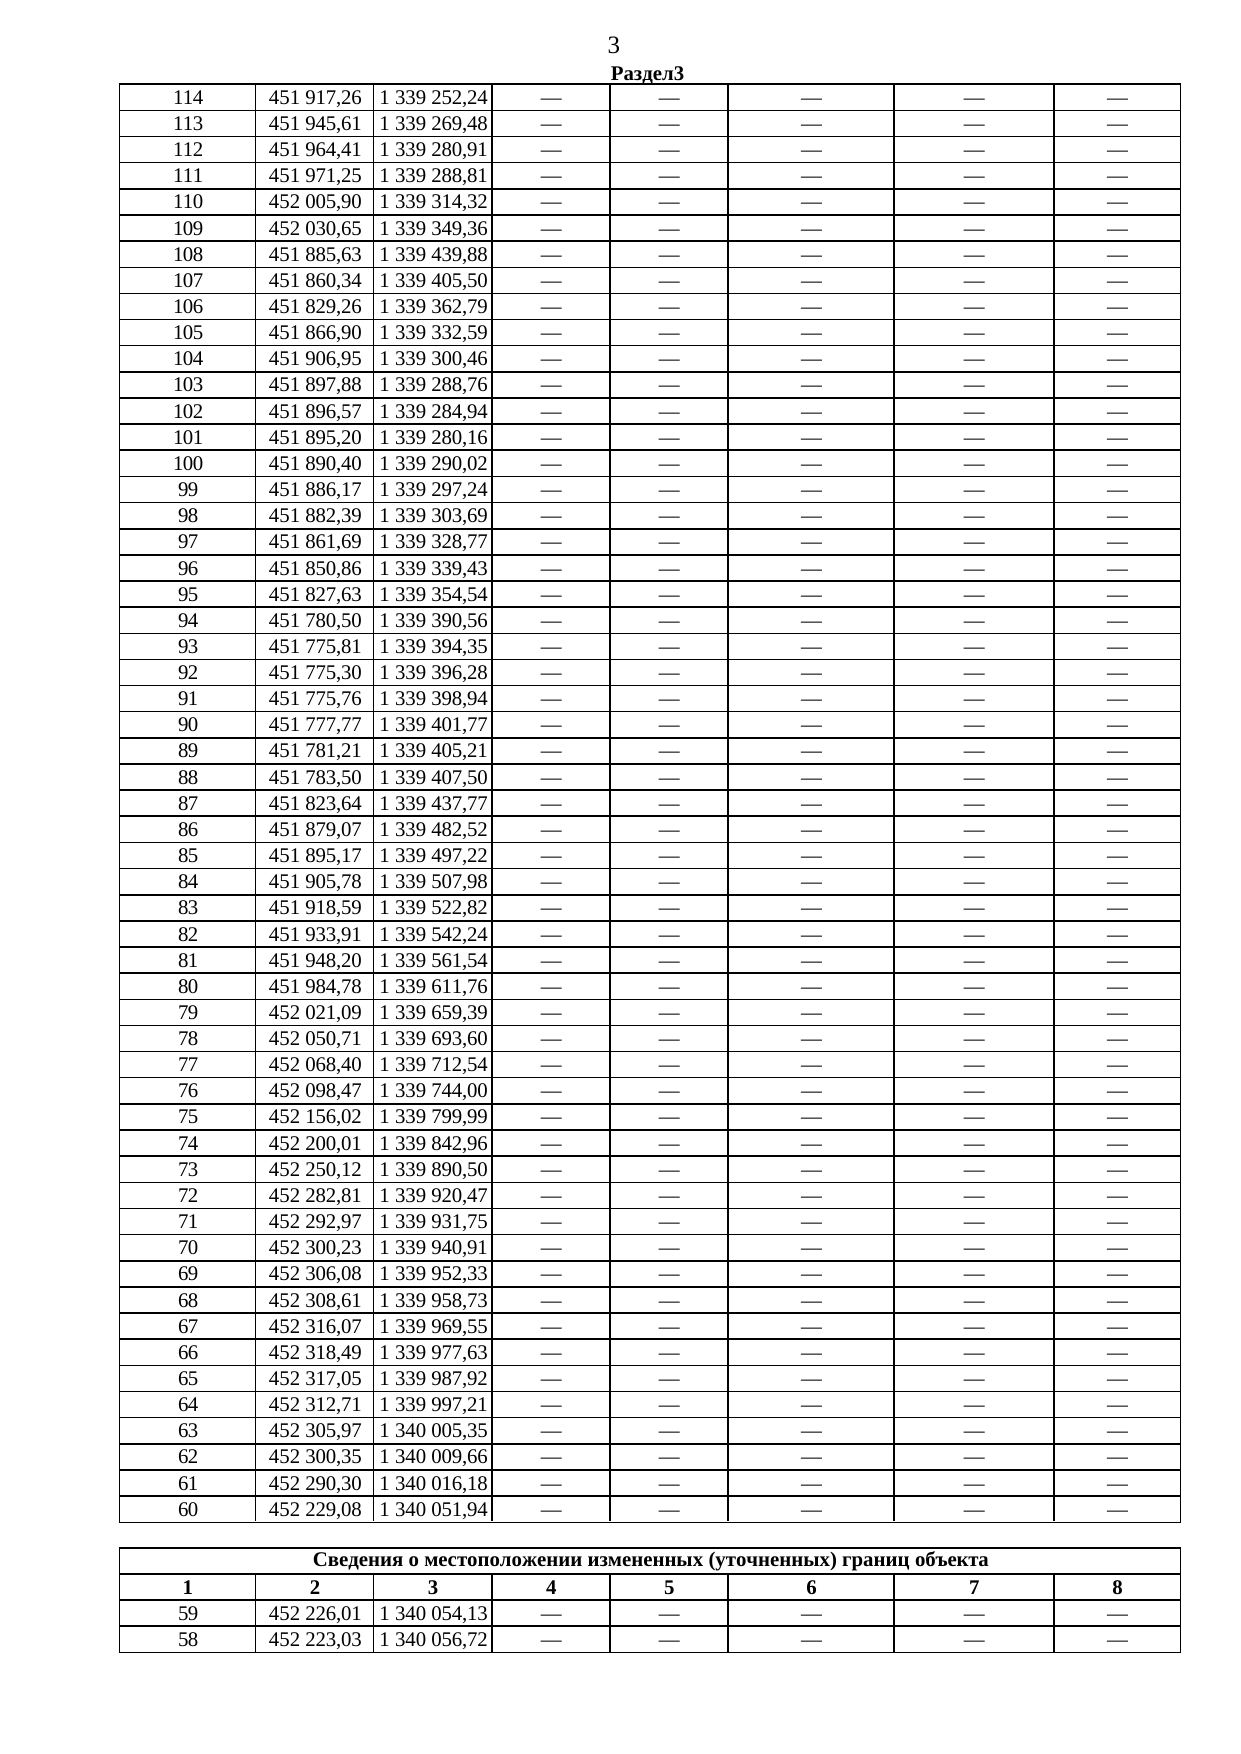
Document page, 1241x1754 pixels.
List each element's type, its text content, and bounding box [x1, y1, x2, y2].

table_cell 452 292,97 [256, 1209, 373, 1234]
table_cell 1 339 842,96 [374, 1131, 491, 1155]
table_cell — [611, 1288, 727, 1312]
table_cell — [729, 1601, 893, 1625]
table_cell — [895, 477, 1053, 502]
table_cell — [895, 869, 1053, 894]
table_cell 1 339 280,91 [374, 137, 491, 162]
table_cell 61 [120, 1471, 255, 1495]
table_cell 109 [120, 216, 255, 240]
table_cell 66 [120, 1340, 255, 1364]
table_cell 1 339 958,73 [374, 1288, 491, 1312]
table_cell — [493, 1445, 609, 1469]
table_cell 452 305,97 [256, 1418, 373, 1443]
table_cell — [895, 765, 1053, 789]
table_cell — [895, 320, 1053, 345]
table_cell 451 984,78 [256, 974, 373, 998]
table_cell 7 [895, 1575, 1053, 1599]
table_cell 1 339 987,92 [374, 1366, 491, 1391]
table_cell — [895, 1445, 1053, 1469]
table_cell 1 339 314,32 [374, 190, 491, 214]
table_cell 451 775,81 [256, 634, 373, 658]
table_cell 1 340 009,66 [374, 1445, 491, 1469]
table_cell — [611, 1418, 727, 1443]
table_cell 103 [120, 373, 255, 397]
table_cell — [611, 294, 727, 319]
table_cell — [895, 712, 1053, 737]
table_cell 102 [120, 399, 255, 423]
table_cell — [1055, 111, 1180, 136]
table_cell — [611, 163, 727, 188]
table_cell 105 [120, 320, 255, 345]
table_cell — [493, 530, 609, 554]
table_cell — [729, 608, 893, 632]
table_cell 78 [120, 1026, 255, 1051]
table_cell — [611, 896, 727, 920]
table_cell 106 [120, 294, 255, 319]
table_cell 1 339 362,79 [374, 294, 491, 319]
table_cell — [895, 1078, 1053, 1103]
table_cell 69 [120, 1262, 255, 1286]
table_cell — [729, 1105, 893, 1129]
table_cell — [493, 451, 609, 476]
table_cell — [611, 1183, 727, 1208]
table_cell — [1055, 425, 1180, 449]
table_cell — [611, 1366, 727, 1391]
table_cell — [1055, 712, 1180, 737]
table_cell — [611, 425, 727, 449]
table_cell 451 971,25 [256, 163, 373, 188]
table_cell — [493, 556, 609, 580]
table_cell 76 [120, 1078, 255, 1103]
table_cell — [493, 1288, 609, 1312]
table_cell — [611, 1105, 727, 1129]
table_cell 452 229,08 [256, 1497, 373, 1521]
table_cell — [611, 1026, 727, 1051]
table_cell — [1055, 1235, 1180, 1260]
table_cell — [1055, 843, 1180, 868]
table_cell — [493, 1235, 609, 1260]
table_cell — [493, 399, 609, 423]
table_cell — [1055, 1497, 1180, 1521]
table_cell 452 005,90 [256, 190, 373, 214]
table_cell 452 290,30 [256, 1471, 373, 1495]
table_cell — [895, 85, 1053, 109]
table_cell — [1055, 399, 1180, 423]
table_cell 5 [611, 1575, 727, 1599]
table_cell — [895, 1052, 1053, 1077]
table_cell — [1055, 556, 1180, 580]
table_cell — [1055, 1209, 1180, 1234]
table_cell 452 068,40 [256, 1052, 373, 1077]
table_cell 95 [120, 582, 255, 606]
table_cell — [729, 660, 893, 685]
table_cell — [895, 1157, 1053, 1181]
table_cell 99 [120, 477, 255, 502]
table_cell 1 339 290,02 [374, 451, 491, 476]
table_cell — [493, 190, 609, 214]
table_cell 114 [120, 85, 255, 109]
table_cell — [493, 1497, 609, 1521]
table_cell 451 775,30 [256, 660, 373, 685]
table_cell 451 906,95 [256, 346, 373, 371]
table_cell — [729, 85, 893, 109]
table_cell 112 [120, 137, 255, 162]
table_cell — [611, 268, 727, 292]
table_cell 452 318,49 [256, 1340, 373, 1364]
table_cell — [1055, 948, 1180, 972]
table_cell 451 775,76 [256, 686, 373, 711]
table_cell 1 339 997,21 [374, 1392, 491, 1417]
table_cell — [493, 1183, 609, 1208]
table_cell 451 895,17 [256, 843, 373, 868]
table_cell 1 339 390,56 [374, 608, 491, 632]
table_cell — [611, 111, 727, 136]
table_cell — [493, 817, 609, 842]
table_cell — [493, 686, 609, 711]
table_cell 3 [374, 1575, 491, 1599]
table_cell — [1055, 451, 1180, 476]
table_cell — [1055, 530, 1180, 554]
table_cell 451 895,20 [256, 425, 373, 449]
table_cell — [895, 1209, 1053, 1234]
table_cell 6 [729, 1575, 893, 1599]
table_cell — [895, 556, 1053, 580]
table_cell 451 879,07 [256, 817, 373, 842]
table_cell 451 850,86 [256, 556, 373, 580]
table_cell — [493, 582, 609, 606]
table_cell — [611, 608, 727, 632]
table_cell — [493, 1000, 609, 1024]
table_cell 1 339 297,24 [374, 477, 491, 502]
table_cell — [493, 791, 609, 815]
table_cell — [895, 1497, 1053, 1521]
table_cell — [729, 1078, 893, 1103]
table_cell 1 340 016,18 [374, 1471, 491, 1495]
table_cell — [611, 791, 727, 815]
table_cell 1 339 439,88 [374, 242, 491, 266]
table_cell 451 783,50 [256, 765, 373, 789]
table_cell — [493, 634, 609, 658]
table_cell — [1055, 660, 1180, 685]
table_cell — [895, 608, 1053, 632]
table_cell — [1055, 608, 1180, 632]
table_cell — [493, 1366, 609, 1391]
table_cell — [729, 1157, 893, 1181]
table_cell 452 312,71 [256, 1392, 373, 1417]
table_cell 451 827,63 [256, 582, 373, 606]
table_cell — [611, 216, 727, 240]
table_cell — [729, 1000, 893, 1024]
table_cell — [895, 739, 1053, 763]
table_cell — [493, 503, 609, 528]
table_cell — [611, 1392, 727, 1417]
table_cell 74 [120, 1131, 255, 1155]
table_cell — [493, 268, 609, 292]
table_cell — [1055, 268, 1180, 292]
table_cell — [895, 1366, 1053, 1391]
table_cell 1 339 349,36 [374, 216, 491, 240]
table_cell — [493, 1601, 609, 1625]
table_cell 451 890,40 [256, 451, 373, 476]
table_cell 1 339 799,99 [374, 1105, 491, 1129]
table_cell — [611, 634, 727, 658]
table_cell 97 [120, 530, 255, 554]
table_cell 1 339 300,46 [374, 346, 491, 371]
table_cell 1 339 407,50 [374, 765, 491, 789]
table_cell 1 339 611,76 [374, 974, 491, 998]
table_cell 93 [120, 634, 255, 658]
table_cell — [729, 1627, 893, 1652]
table_cell — [729, 1026, 893, 1051]
table_cell 1 [120, 1575, 255, 1599]
table_cell 75 [120, 1105, 255, 1129]
table_cell 100 [120, 451, 255, 476]
table_cell 80 [120, 974, 255, 998]
table_cell — [729, 1366, 893, 1391]
table_cell 8 [1055, 1575, 1180, 1599]
table_cell 1 339 969,55 [374, 1314, 491, 1338]
table_cell 451 860,34 [256, 268, 373, 292]
table_cell — [729, 1340, 893, 1364]
table_cell — [1055, 1078, 1180, 1103]
table_cell — [611, 530, 727, 554]
table_cell — [1055, 1262, 1180, 1286]
table_cell 451 823,64 [256, 791, 373, 815]
table_cell 452 250,12 [256, 1157, 373, 1181]
table_cell 65 [120, 1366, 255, 1391]
table_cell — [493, 1314, 609, 1338]
table_cell 67 [120, 1314, 255, 1338]
table_cell — [611, 1445, 727, 1469]
table_cell 451 886,17 [256, 477, 373, 502]
table_cell 1 339 280,16 [374, 425, 491, 449]
table_cell 451 882,39 [256, 503, 373, 528]
table_cell 88 [120, 765, 255, 789]
table_cell 98 [120, 503, 255, 528]
table_cell 1 339 940,91 [374, 1235, 491, 1260]
table_cell — [493, 843, 609, 868]
table_cell 1 339 542,24 [374, 922, 491, 946]
table_cell 451 964,41 [256, 137, 373, 162]
table_cell — [611, 1471, 727, 1495]
table_cell 1 339 288,81 [374, 163, 491, 188]
table_cell 1 339 252,24 [374, 85, 491, 109]
table_cell — [493, 765, 609, 789]
table_cell — [1055, 1314, 1180, 1338]
table_cell — [611, 503, 727, 528]
table_cell 1 340 056,72 [374, 1627, 491, 1652]
table_cell — [611, 739, 727, 763]
table_cell 1 339 339,43 [374, 556, 491, 580]
table_cell 1 339 328,77 [374, 530, 491, 554]
table_cell — [729, 1052, 893, 1077]
table_cell — [493, 896, 609, 920]
table_cell — [1055, 320, 1180, 345]
table_cell — [611, 1497, 727, 1521]
table_cell — [493, 1471, 609, 1495]
table_cell 1 340 005,35 [374, 1418, 491, 1443]
table_cell — [493, 163, 609, 188]
table_cell 1 339 405,21 [374, 739, 491, 763]
table_cell — [895, 791, 1053, 815]
table_cell — [493, 660, 609, 685]
table_cell — [611, 843, 727, 868]
table_cell — [493, 712, 609, 737]
table_cell — [1055, 1026, 1180, 1051]
table_cell — [895, 582, 1053, 606]
table_cell 452 306,08 [256, 1262, 373, 1286]
table_cell — [729, 1131, 893, 1155]
table_cell 1 339 396,28 [374, 660, 491, 685]
table_cell — [729, 190, 893, 214]
table_cell — [729, 268, 893, 292]
table_cell — [895, 1392, 1053, 1417]
table_cell 1 339 659,39 [374, 1000, 491, 1024]
table_cell 1 339 977,63 [374, 1340, 491, 1364]
table_cell — [729, 477, 893, 502]
table_cell — [1055, 1000, 1180, 1024]
table_cell — [1055, 503, 1180, 528]
table_cell 452 200,01 [256, 1131, 373, 1155]
table_cell — [729, 582, 893, 606]
table_cell — [729, 137, 893, 162]
table_cell — [895, 216, 1053, 240]
table_cell — [1055, 791, 1180, 815]
table_cell — [729, 1392, 893, 1417]
table_cell — [611, 922, 727, 946]
table_cell — [895, 163, 1053, 188]
table_cell 110 [120, 190, 255, 214]
table_cell — [895, 111, 1053, 136]
table_cell 451 866,90 [256, 320, 373, 345]
table_cell — [729, 216, 893, 240]
table_cell — [493, 216, 609, 240]
table_cell — [493, 1627, 609, 1652]
table_cell — [729, 503, 893, 528]
table_cell 452 098,47 [256, 1078, 373, 1103]
table_cell — [611, 660, 727, 685]
table_cell — [1055, 1183, 1180, 1208]
table_cell — [895, 1471, 1053, 1495]
table_cell — [611, 190, 727, 214]
table_cell — [611, 1157, 727, 1181]
table_cell — [729, 686, 893, 711]
table_cell — [895, 190, 1053, 214]
table_cell — [1055, 1105, 1180, 1129]
table_cell 81 [120, 948, 255, 972]
table_cell — [729, 530, 893, 554]
table_cell — [1055, 869, 1180, 894]
table_cell 1 339 482,52 [374, 817, 491, 842]
table_cell — [1055, 1366, 1180, 1391]
table_cell — [895, 896, 1053, 920]
table_cell — [1055, 1288, 1180, 1312]
table_cell — [493, 1026, 609, 1051]
table_cell 451 780,50 [256, 608, 373, 632]
table_cell — [611, 137, 727, 162]
table_cell 64 [120, 1392, 255, 1417]
table_cell 452 226,01 [256, 1601, 373, 1625]
table_cell 1 339 744,00 [374, 1078, 491, 1103]
table_cell — [493, 320, 609, 345]
table_cell 1 339 890,50 [374, 1157, 491, 1181]
table_cell 1 339 712,54 [374, 1052, 491, 1077]
table_cell — [611, 712, 727, 737]
table_cell — [729, 1471, 893, 1495]
table_cell — [895, 634, 1053, 658]
table_cell — [895, 503, 1053, 528]
table_cell 70 [120, 1235, 255, 1260]
table_cell — [1055, 216, 1180, 240]
table_cell 452 300,35 [256, 1445, 373, 1469]
table_cell — [729, 425, 893, 449]
table_cell 452 050,71 [256, 1026, 373, 1051]
table_cell 111 [120, 163, 255, 188]
table_cell 451 896,57 [256, 399, 373, 423]
table_cell — [729, 739, 893, 763]
table_cell 451 861,69 [256, 530, 373, 554]
table_cell — [1055, 582, 1180, 606]
table_cell 1 339 497,22 [374, 843, 491, 868]
table_cell — [1055, 1471, 1180, 1495]
table_cell — [493, 477, 609, 502]
table_cell — [493, 948, 609, 972]
table_cell — [895, 843, 1053, 868]
table_cell — [729, 399, 893, 423]
table_cell — [1055, 817, 1180, 842]
table_cell — [611, 582, 727, 606]
table_cell — [895, 974, 1053, 998]
table_cell 1 339 394,35 [374, 634, 491, 658]
table_cell — [611, 242, 727, 266]
table_cell — [895, 1340, 1053, 1364]
table_cell — [493, 974, 609, 998]
table_cell 1 339 507,98 [374, 869, 491, 894]
table_cell 58 [120, 1627, 255, 1652]
table_cell — [895, 1131, 1053, 1155]
table_cell 90 [120, 712, 255, 737]
table_cell — [729, 294, 893, 319]
table_cell — [895, 373, 1053, 397]
table_cell 77 [120, 1052, 255, 1077]
table_cell — [729, 1183, 893, 1208]
table_cell 451 917,26 [256, 85, 373, 109]
table_cell — [729, 346, 893, 371]
table_cell — [895, 1105, 1053, 1129]
table_cell — [493, 242, 609, 266]
table_cell — [729, 320, 893, 345]
table_cell — [895, 1627, 1053, 1652]
table_cell 451 829,26 [256, 294, 373, 319]
table_cell — [729, 1314, 893, 1338]
table_cell — [895, 242, 1053, 266]
table_cell — [493, 346, 609, 371]
table_cell 1 339 288,76 [374, 373, 491, 397]
table_cell — [895, 1314, 1053, 1338]
table_cell — [611, 1235, 727, 1260]
table_cell 59 [120, 1601, 255, 1625]
table_cell — [895, 1601, 1053, 1625]
table_cell 451 777,77 [256, 712, 373, 737]
table_cell — [895, 1235, 1053, 1260]
table_cell 83 [120, 896, 255, 920]
table_cell 452 030,65 [256, 216, 373, 240]
table_cell — [493, 111, 609, 136]
table_cell — [611, 869, 727, 894]
table_cell 82 [120, 922, 255, 946]
table_cell 113 [120, 111, 255, 136]
table_cell — [895, 948, 1053, 972]
table_cell — [895, 922, 1053, 946]
table_cell — [493, 1052, 609, 1077]
table_cell — [1055, 294, 1180, 319]
table_cell — [1055, 373, 1180, 397]
table_cell — [729, 896, 893, 920]
table_cell — [611, 373, 727, 397]
table_cell — [895, 530, 1053, 554]
table_cell — [1055, 922, 1180, 946]
table_cell — [493, 1157, 609, 1181]
table_cell 452 300,23 [256, 1235, 373, 1260]
table_cell — [493, 425, 609, 449]
table_cell 452 316,07 [256, 1314, 373, 1338]
table_cell — [729, 922, 893, 946]
table_cell — [895, 346, 1053, 371]
table_cell — [611, 556, 727, 580]
table_cell — [493, 1209, 609, 1234]
table_cell — [729, 373, 893, 397]
table_cell 1 339 405,50 [374, 268, 491, 292]
table_cell 1 339 437,77 [374, 791, 491, 815]
table_cell — [493, 869, 609, 894]
table_cell — [729, 634, 893, 658]
table_cell 1 339 561,54 [374, 948, 491, 972]
table_cell — [1055, 1131, 1180, 1155]
table_cell — [729, 869, 893, 894]
table_cell — [729, 1497, 893, 1521]
table_cell 452 317,05 [256, 1366, 373, 1391]
table_cell — [611, 1000, 727, 1024]
table_cell — [729, 1235, 893, 1260]
table_cell 107 [120, 268, 255, 292]
table_cell 63 [120, 1418, 255, 1443]
table_cell — [611, 346, 727, 371]
table_cell — [611, 1314, 727, 1338]
table_cell 1 340 051,94 [374, 1497, 491, 1521]
table_cell — [729, 242, 893, 266]
table_cell 451 933,91 [256, 922, 373, 946]
table_cell — [1055, 1052, 1180, 1077]
table_cell — [1055, 163, 1180, 188]
table_cell 452 021,09 [256, 1000, 373, 1024]
table_cell — [493, 1131, 609, 1155]
table_cell — [895, 294, 1053, 319]
table_cell 451 918,59 [256, 896, 373, 920]
table_cell 85 [120, 843, 255, 868]
table_cell — [895, 660, 1053, 685]
table_cell 1 339 269,48 [374, 111, 491, 136]
table_cell — [611, 686, 727, 711]
table_cell 452 156,02 [256, 1105, 373, 1129]
table_cell — [1055, 346, 1180, 371]
table_cell — [729, 712, 893, 737]
table_cell — [611, 817, 727, 842]
table_cell — [493, 137, 609, 162]
table_cell 86 [120, 817, 255, 842]
table_cell — [1055, 242, 1180, 266]
table_cell — [729, 791, 893, 815]
table_cell — [1055, 896, 1180, 920]
table_cell — [611, 1627, 727, 1652]
table_cell 1 339 522,82 [374, 896, 491, 920]
table_cell — [611, 1131, 727, 1155]
table_cell — [493, 1340, 609, 1364]
table_cell 452 282,81 [256, 1183, 373, 1208]
table_cell — [1055, 1418, 1180, 1443]
table_cell 108 [120, 242, 255, 266]
table_cell — [1055, 477, 1180, 502]
table_cell 452 223,03 [256, 1627, 373, 1652]
table_cell 60 [120, 1497, 255, 1521]
table_cell 451 897,88 [256, 373, 373, 397]
table_cell 1 339 920,47 [374, 1183, 491, 1208]
table_cell — [729, 111, 893, 136]
table_cell — [493, 294, 609, 319]
table_cell — [493, 1392, 609, 1417]
table_cell 2 [256, 1575, 373, 1599]
table_cell — [493, 1418, 609, 1443]
table_cell 1 339 303,69 [374, 503, 491, 528]
table_cell 79 [120, 1000, 255, 1024]
table_cell 1 339 398,94 [374, 686, 491, 711]
table_cell — [611, 1078, 727, 1103]
table_cell 1 339 931,75 [374, 1209, 491, 1234]
table_cell — [895, 1262, 1053, 1286]
table_cell — [493, 608, 609, 632]
table_cell — [611, 765, 727, 789]
table_cell 96 [120, 556, 255, 580]
table_cell — [1055, 1627, 1180, 1652]
table_cell — [895, 1000, 1053, 1024]
table_cell — [895, 817, 1053, 842]
table_cell — [895, 268, 1053, 292]
table_cell — [729, 451, 893, 476]
table_cell — [895, 399, 1053, 423]
table_cell — [611, 320, 727, 345]
table_cell 92 [120, 660, 255, 685]
table_cell — [611, 477, 727, 502]
table_cell — [729, 817, 893, 842]
table_cell 104 [120, 346, 255, 371]
table_cell — [611, 1601, 727, 1625]
table_cell — [493, 85, 609, 109]
table_cell — [729, 948, 893, 972]
table_cell — [1055, 190, 1180, 214]
table_cell — [729, 1262, 893, 1286]
table_cell — [611, 974, 727, 998]
table_cell 451 945,61 [256, 111, 373, 136]
table_cell 452 308,61 [256, 1288, 373, 1312]
table_cell — [611, 948, 727, 972]
table_cell — [493, 922, 609, 946]
table_cell — [729, 556, 893, 580]
table_cell 68 [120, 1288, 255, 1312]
table_cell 1 339 952,33 [374, 1262, 491, 1286]
table_cell 451 781,21 [256, 739, 373, 763]
table_cell 4 [493, 1575, 609, 1599]
table_cell — [493, 1078, 609, 1103]
table_cell 84 [120, 869, 255, 894]
table_cell — [493, 1105, 609, 1129]
table_cell 1 339 693,60 [374, 1026, 491, 1051]
table_cell — [729, 1418, 893, 1443]
table_cell — [1055, 1445, 1180, 1469]
table_cell — [611, 1209, 727, 1234]
table_cell — [1055, 634, 1180, 658]
table_cell — [611, 85, 727, 109]
table_cell — [1055, 85, 1180, 109]
table_cell — [493, 373, 609, 397]
table_cell 89 [120, 739, 255, 763]
table_cell — [729, 765, 893, 789]
table_cell — [895, 1183, 1053, 1208]
table_cell — [611, 1262, 727, 1286]
table_cell — [1055, 765, 1180, 789]
table_cell — [895, 686, 1053, 711]
table_header Сведения о местоположении измененных (уточненных) границ объекта [120, 1549, 1180, 1573]
table_cell 1 339 401,77 [374, 712, 491, 737]
table_cell — [729, 163, 893, 188]
table_cell 1 339 284,94 [374, 399, 491, 423]
table_cell — [1055, 1392, 1180, 1417]
table_cell — [895, 1288, 1053, 1312]
table_cell — [1055, 1157, 1180, 1181]
table_cell — [729, 1209, 893, 1234]
table_cell 451 885,63 [256, 242, 373, 266]
table_cell 71 [120, 1209, 255, 1234]
table_cell — [611, 1340, 727, 1364]
table_cell — [895, 1026, 1053, 1051]
table_cell — [611, 399, 727, 423]
table_cell — [493, 1262, 609, 1286]
table_cell 451 948,20 [256, 948, 373, 972]
table_cell 87 [120, 791, 255, 815]
table_cell — [729, 843, 893, 868]
table_cell — [1055, 739, 1180, 763]
table_cell 72 [120, 1183, 255, 1208]
table_cell — [1055, 1601, 1180, 1625]
table_cell — [1055, 974, 1180, 998]
table_cell — [895, 425, 1053, 449]
table_cell 1 340 054,13 [374, 1601, 491, 1625]
table_cell — [611, 451, 727, 476]
table_cell — [729, 1445, 893, 1469]
table_cell 94 [120, 608, 255, 632]
table_cell — [895, 1418, 1053, 1443]
table_cell — [895, 137, 1053, 162]
table_cell — [611, 1052, 727, 1077]
table_cell 91 [120, 686, 255, 711]
table_cell 1 339 354,54 [374, 582, 491, 606]
table_cell — [1055, 137, 1180, 162]
table_cell 73 [120, 1157, 255, 1181]
table_cell 101 [120, 425, 255, 449]
table_cell 451 905,78 [256, 869, 373, 894]
table_cell — [1055, 1340, 1180, 1364]
table_cell — [493, 739, 609, 763]
table_cell — [1055, 686, 1180, 711]
table_cell — [895, 451, 1053, 476]
table_cell 62 [120, 1445, 255, 1469]
table_cell — [729, 1288, 893, 1312]
table_cell 1 339 332,59 [374, 320, 491, 345]
table_cell — [729, 974, 893, 998]
